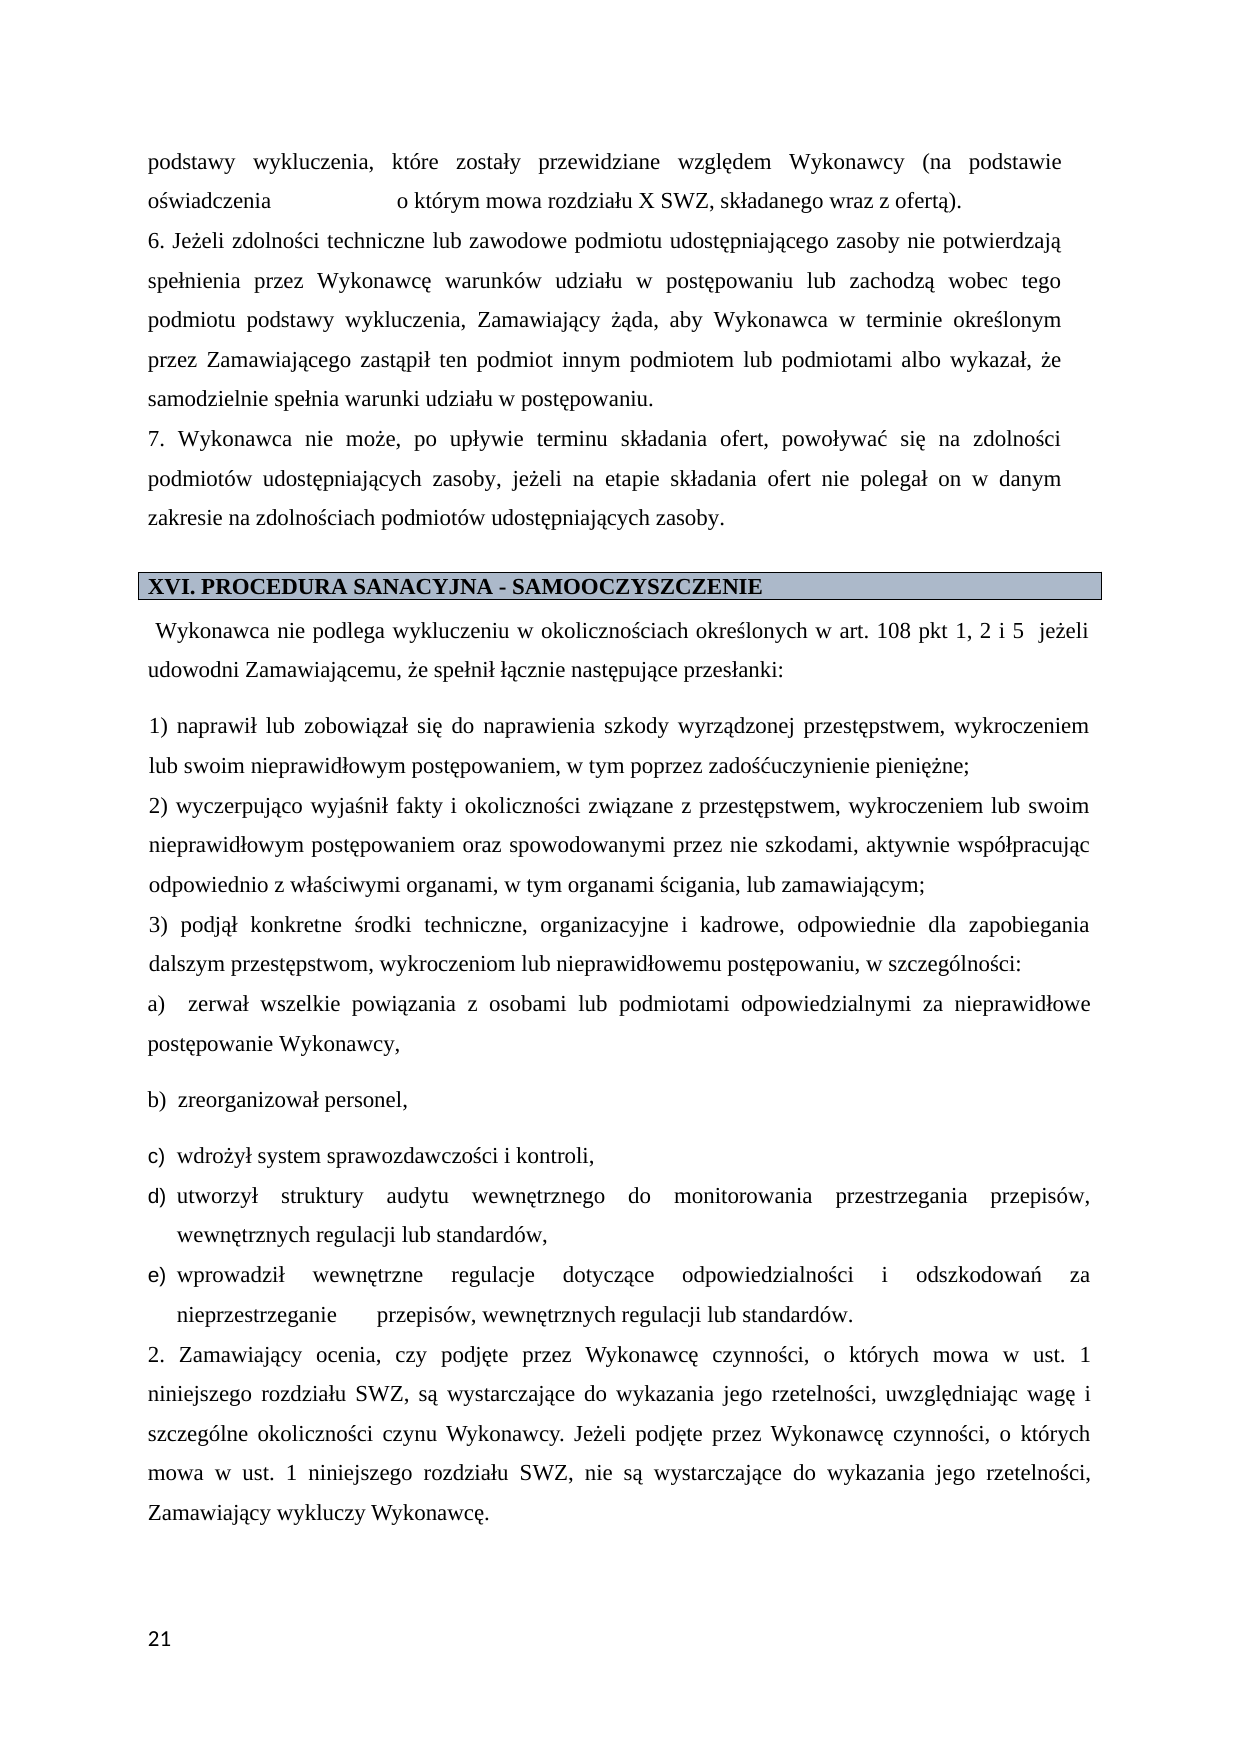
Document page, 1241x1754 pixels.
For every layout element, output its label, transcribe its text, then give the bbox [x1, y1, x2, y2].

list wdrożył system sprawozdawczości i kontroli, [148, 1142, 1091, 1168]
text 3) podjął konkretne środki techniczne, organizacyjne i kadrowe, odpowiednie dla zapobiegania dalszym przestępstwom, wykroczeniom lub nieprawidłowemu postępowaniu, w szczególności: [149, 911, 1091, 977]
text 2) wyczerpująco wyjaśnił fakty i okoliczności związane z przestępstwem, wykroczeniem lub swoim nieprawidłowym postępowaniem oraz spowodowanymi przez nie szkodami, aktywnie współpracując odpowiednio z właściwymi organami, w tym organami ścigania, lub zamawiającym; [149, 792, 1091, 897]
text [148, 148, 1063, 213]
text a) zerwał wszelkie powiązania z osobami lub podmiotami odpowiedzialnymi za nieprawidłowe postępowanie Wykonawcy, [147, 990, 1092, 1056]
text 6. Jeżeli zdolności techniczne lub zawodowe podmiotu udostępniającego zasoby nie potwierdzają spełnienia przez Wykonawcę warunków udziału w postępowaniu lub zachodzą wobec tego podmiotu podstawy wykluczenia, Zamawiający żąda, aby Wykonawca w terminie określonym przez Zamawiającego zastąpił ten podmiot innym podmiotem lub podmiotami albo wykazał, że samodzielnie spełnia warunki udziału w postępowaniu. [148, 227, 1063, 411]
text 1) naprawił lub zobowiązał się do naprawienia szkody wyrządzonej przestępstwem, wykroczeniem lub swoim nieprawidłowym postępowaniem, w tym poprzez zadośćuczynienie pieniężne; [149, 712, 1091, 778]
text 2. Zamawiający ocenia, czy podjęte przez Wykonawcę czynności, o których mowa w ust. 1 niniejszego rozdziału SWZ, są wystarczające do wykazania jego rzetelności, uwzględniając wagę i szczególne okoliczności czynu Wykonawcy. Jeżeli podjęte przez Wykonawcę czynności, o których mowa w ust. 1 niniejszego rozdziału SWZ, nie są wystarczające do wykazania jego rzetelności, Zamawiający wykluczy Wykonawcę. [148, 1341, 1092, 1525]
list wprowadził wewnętrzne regulacje dotyczące odpowiedzialności i odszkodowań za nieprzestrzeganie przepisów, wewnętrznych regulacji lub standardów. [148, 1262, 1091, 1327]
text Wykonawca nie podlega wykluczeniu w okolicznościach określonych w art. 108 pkt 1, 2 i 5 jeżeli udowodni Zamawiającemu, że spełnił łącznie następujące przesłanki: [148, 617, 1091, 683]
text 7. Wykonawca nie może, po upływie terminu składania ofert, powoływać się na zdolności podmiotów udostępniających zasoby, jeżeli na etapie składania ofert nie polegał on w danym zakresie na zdolnościach podmiotów udostępniających zasoby. [148, 425, 1063, 530]
list utworzył struktury audytu wewnętrznego do monitorowania przestrzegania przepisów, wewnętrznych regulacji lub standardów, [148, 1182, 1091, 1248]
text XVI. PROCEDURA SANACYJNA - SAMOOCZYSZCZENIE [139, 573, 1101, 599]
text b) zreorganizował personel, [147, 1086, 1092, 1112]
